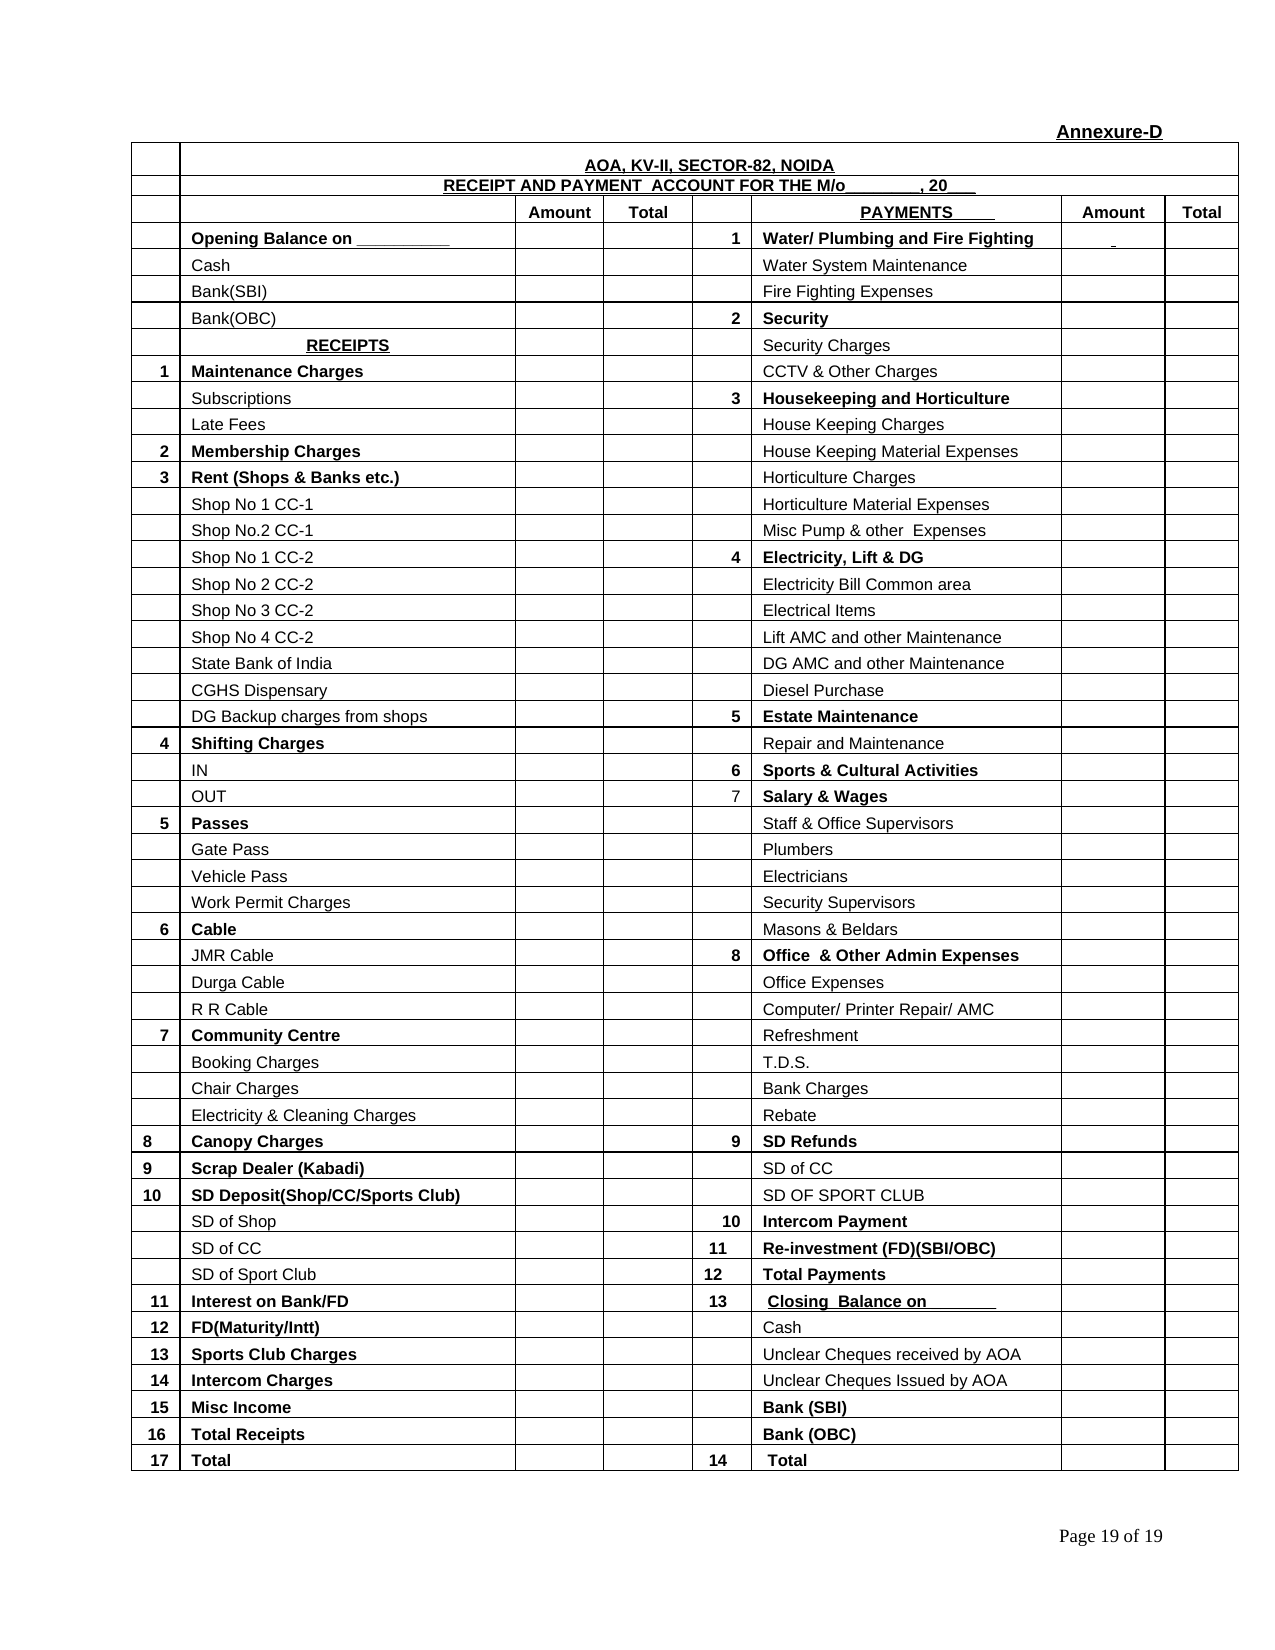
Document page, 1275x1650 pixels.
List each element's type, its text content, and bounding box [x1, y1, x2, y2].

table_cell [516, 249, 603, 275]
table_cell [1166, 1365, 1238, 1390]
table_cell [604, 356, 692, 381]
table_cell Security Supervisors [752, 887, 1061, 912]
table_cell [693, 329, 751, 354]
table_cell [693, 488, 751, 514]
table_cell Misc Income [181, 1391, 515, 1417]
table_cell Bank(SBI) [181, 276, 515, 301]
table_cell [516, 276, 603, 301]
table_cell FD(Maturity/Intt) [181, 1312, 515, 1337]
table_cell [1166, 781, 1238, 806]
table_cell [1166, 595, 1238, 620]
table_cell [604, 409, 692, 434]
table_cell [1062, 1445, 1164, 1470]
table_cell [604, 1445, 692, 1470]
table_cell 4 [693, 541, 751, 567]
table_cell [132, 993, 179, 1018]
table_cell [1062, 409, 1164, 434]
table_cell Water/ Plumbing and Fire Fighting [752, 223, 1061, 248]
table_cell [1166, 807, 1238, 833]
table_cell [1062, 568, 1164, 593]
table_cell [1062, 1365, 1164, 1390]
table_cell SD of Sport Club [181, 1259, 515, 1284]
table_cell [132, 1259, 179, 1284]
table_cell Amount [1062, 196, 1164, 222]
table_cell [1166, 1179, 1238, 1204]
table_cell [1166, 728, 1238, 753]
table_cell 8 [693, 940, 751, 965]
table_cell [604, 382, 692, 408]
table_cell [1062, 1020, 1164, 1045]
table_cell [693, 648, 751, 673]
table_cell [132, 1206, 179, 1231]
table_cell [516, 887, 603, 912]
table_cell [1062, 1285, 1164, 1311]
table_cell [1166, 488, 1238, 514]
table_cell [132, 701, 179, 726]
table_cell 11 [693, 1232, 751, 1258]
table_header [132, 143, 179, 175]
table_cell [516, 728, 603, 753]
table_cell [693, 1099, 751, 1125]
table_cell Scrap Dealer (Kabadi) [181, 1153, 515, 1178]
table_cell 1 [693, 223, 751, 248]
table_cell 3 [693, 382, 751, 408]
table_cell [516, 1126, 603, 1151]
table_cell [604, 515, 692, 540]
table_cell [604, 887, 692, 912]
table_cell Unclear Cheques received by AOA [752, 1338, 1061, 1364]
table_cell [604, 621, 692, 647]
table_cell [1062, 356, 1164, 381]
table_cell [132, 1073, 179, 1098]
table_cell [516, 1338, 603, 1364]
table_cell Durga Cable [181, 966, 515, 992]
table_cell [1166, 409, 1238, 434]
table_cell [516, 1285, 603, 1311]
table_cell Shop No 3 CC-2 [181, 595, 515, 620]
table_cell [693, 1179, 751, 1204]
table_cell [1166, 621, 1238, 647]
table_cell [516, 303, 603, 328]
table_cell 16 [132, 1418, 179, 1443]
table_cell Bank(OBC) [181, 303, 515, 328]
table_cell [693, 860, 751, 886]
table_cell 15 [132, 1391, 179, 1417]
table_cell [516, 1418, 603, 1443]
table_cell 7 [132, 1020, 179, 1045]
table_cell [604, 940, 692, 965]
table_cell Work Permit Charges [181, 887, 515, 912]
table_cell [693, 276, 751, 301]
table_cell DG Backup charges from shops [181, 701, 515, 726]
table_cell [604, 807, 692, 833]
table_cell Salary & Wages [752, 781, 1061, 806]
table_cell [516, 356, 603, 381]
table_cell [604, 754, 692, 779]
table_cell [693, 1418, 751, 1443]
table_cell 3 [132, 462, 179, 487]
table_cell [1166, 303, 1238, 328]
table_cell 7 [693, 781, 751, 806]
table_cell [1062, 276, 1164, 301]
table_cell Amount [516, 196, 603, 222]
table_cell [1166, 1418, 1238, 1443]
table_cell [604, 303, 692, 328]
table_cell 5 [132, 807, 179, 833]
table_cell Intercom Payment [752, 1206, 1061, 1231]
table_cell House Keeping Charges [752, 409, 1061, 434]
table_cell 9 [693, 1126, 751, 1151]
table_cell [132, 568, 179, 593]
table_cell 10 [132, 1179, 179, 1204]
table_cell [516, 781, 603, 806]
table_cell [1166, 887, 1238, 912]
table_cell Electricity Bill Common area [752, 568, 1061, 593]
table_cell Canopy Charges [181, 1126, 515, 1151]
table_cell [1062, 595, 1164, 620]
table_cell [1166, 568, 1238, 593]
table_cell [604, 781, 692, 806]
table_cell [132, 940, 179, 965]
table_cell [1166, 435, 1238, 461]
table_cell [1166, 515, 1238, 540]
table_cell [1062, 1099, 1164, 1125]
table_cell R R Cable [181, 993, 515, 1018]
table_cell [1062, 435, 1164, 461]
table_cell [693, 621, 751, 647]
table_cell 1 [132, 356, 179, 381]
table_cell Total Payments [752, 1259, 1061, 1284]
table_cell Diesel Purchase [752, 674, 1061, 700]
table_cell [604, 1312, 692, 1337]
table_cell [604, 728, 692, 753]
table_cell 2 [132, 435, 179, 461]
table_cell 5 [693, 701, 751, 726]
table_cell [516, 1232, 603, 1258]
table_cell [1062, 1046, 1164, 1072]
table_cell [1166, 1206, 1238, 1231]
table_cell House Keeping Material Expenses [752, 435, 1061, 461]
table_cell [1062, 648, 1164, 673]
table_cell [1062, 754, 1164, 779]
table_cell Water System Maintenance [752, 249, 1061, 275]
table_cell [1062, 913, 1164, 939]
table_cell 12 [693, 1259, 751, 1284]
table_cell [693, 1020, 751, 1045]
table_cell [516, 1445, 603, 1470]
table_cell [693, 1153, 751, 1178]
table_cell Gate Pass [181, 834, 515, 859]
table_cell [1166, 1338, 1238, 1364]
table_cell [693, 249, 751, 275]
table_cell [1166, 1099, 1238, 1125]
table_cell Chair Charges [181, 1073, 515, 1098]
text Annexure-D [131, 121, 1162, 142]
table_cell Unclear Cheques Issued by AOA [752, 1365, 1061, 1390]
table_cell [516, 223, 603, 248]
table_cell Staff & Office Supervisors [752, 807, 1061, 833]
table_cell Membership Charges [181, 435, 515, 461]
table_cell [516, 488, 603, 514]
table_cell [693, 1365, 751, 1390]
table_cell [604, 1338, 692, 1364]
table_cell [1166, 701, 1238, 726]
table_cell [132, 382, 179, 408]
table_cell [604, 249, 692, 275]
table_cell [693, 435, 751, 461]
table_cell [604, 1259, 692, 1284]
table_cell [604, 1153, 692, 1178]
table_cell [1062, 223, 1164, 248]
table_cell [516, 382, 603, 408]
table_cell Electrical Items [752, 595, 1061, 620]
table_cell [132, 541, 179, 567]
table_cell Bank Charges [752, 1073, 1061, 1098]
table_cell [516, 1046, 603, 1072]
table_cell Late Fees [181, 409, 515, 434]
table_cell Total [604, 196, 692, 222]
table_cell [604, 913, 692, 939]
table_cell [1062, 488, 1164, 514]
table_cell [693, 966, 751, 992]
table_cell [516, 1073, 603, 1098]
table_cell Passes [181, 807, 515, 833]
table_cell Electricity & Cleaning Charges [181, 1099, 515, 1125]
table_cell State Bank of India [181, 648, 515, 673]
table_cell [1062, 860, 1164, 886]
table_cell [693, 462, 751, 487]
table_cell [1166, 966, 1238, 992]
table_cell 14 [132, 1365, 179, 1390]
table_cell SD Refunds [752, 1126, 1061, 1151]
table_cell [1166, 541, 1238, 567]
table_cell [132, 860, 179, 886]
table_cell [516, 621, 603, 647]
table_cell Shop No 1 CC-1 [181, 488, 515, 514]
table_cell JMR Cable [181, 940, 515, 965]
table_cell [181, 196, 515, 222]
table_cell [604, 860, 692, 886]
table_cell [1166, 1285, 1238, 1311]
table_cell [693, 807, 751, 833]
table_cell Electricians [752, 860, 1061, 886]
table_cell [132, 488, 179, 514]
table_cell [516, 1179, 603, 1204]
table_cell [516, 966, 603, 992]
table_cell [1062, 515, 1164, 540]
table_cell [1166, 382, 1238, 408]
table_cell Fire Fighting Expenses [752, 276, 1061, 301]
table_cell [132, 1232, 179, 1258]
table_cell RECEIPTS [181, 329, 515, 354]
table_cell [516, 329, 603, 354]
table_cell [1062, 541, 1164, 567]
table_cell [516, 515, 603, 540]
table_cell [693, 409, 751, 434]
table_cell [1166, 1153, 1238, 1178]
table_cell [1062, 1312, 1164, 1337]
table_cell SD of CC [752, 1153, 1061, 1178]
table_cell [693, 1338, 751, 1364]
table_cell [604, 1126, 692, 1151]
table_cell [516, 940, 603, 965]
table_cell [1166, 329, 1238, 354]
table_cell Shop No.2 CC-1 [181, 515, 515, 540]
table_cell [1062, 1073, 1164, 1098]
table_cell [604, 1099, 692, 1125]
table_cell [516, 462, 603, 487]
table_cell [516, 807, 603, 833]
table_cell [1062, 993, 1164, 1018]
table_cell [132, 276, 179, 301]
table_cell [1062, 1391, 1164, 1417]
table_cell Misc Pump & other Expenses [752, 515, 1061, 540]
table_cell [1166, 834, 1238, 859]
table_cell [604, 993, 692, 1018]
table_cell [132, 409, 179, 434]
table_cell 13 [132, 1338, 179, 1364]
table_cell Cash [752, 1312, 1061, 1337]
table_cell 17 [132, 1445, 179, 1470]
table_cell [1166, 754, 1238, 779]
table_cell Subscriptions [181, 382, 515, 408]
table_cell Intercom Charges [181, 1365, 515, 1390]
table_cell [1062, 1179, 1164, 1204]
table_cell [1166, 940, 1238, 965]
table_cell [1166, 249, 1238, 275]
table_cell [516, 1020, 603, 1045]
table_cell [604, 674, 692, 700]
table_cell [132, 329, 179, 354]
table_cell [132, 1099, 179, 1125]
table_cell [132, 1046, 179, 1072]
table_cell [604, 1418, 692, 1443]
table_cell [604, 595, 692, 620]
table_cell Vehicle Pass [181, 860, 515, 886]
table_cell [132, 754, 179, 779]
table_cell Horticulture Material Expenses [752, 488, 1061, 514]
table_cell [516, 1312, 603, 1337]
table_cell CGHS Dispensary [181, 674, 515, 700]
table_cell OUT [181, 781, 515, 806]
table_cell Plumbers [752, 834, 1061, 859]
table_cell [604, 1232, 692, 1258]
table_cell [1166, 1445, 1238, 1470]
table_cell Rebate [752, 1099, 1061, 1125]
table_cell [516, 541, 603, 567]
table_cell [1166, 1126, 1238, 1151]
table_cell [516, 701, 603, 726]
table_cell Total [181, 1445, 515, 1470]
table_cell [1166, 356, 1238, 381]
table_cell SD of Shop [181, 1206, 515, 1231]
table_cell [604, 462, 692, 487]
table_cell [516, 1206, 603, 1231]
table_cell Bank (OBC) [752, 1418, 1061, 1443]
table_cell [1062, 303, 1164, 328]
table_cell [693, 515, 751, 540]
table_cell Horticulture Charges [752, 462, 1061, 487]
table_cell [1166, 1073, 1238, 1098]
table_cell [1062, 728, 1164, 753]
table_cell 8 [132, 1126, 179, 1151]
table_cell PAYMENTS [752, 196, 1061, 222]
table_cell Computer/ Printer Repair/ AMC [752, 993, 1061, 1018]
table_cell [1062, 1232, 1164, 1258]
table_cell [132, 834, 179, 859]
table_cell [516, 860, 603, 886]
table_cell [604, 1391, 692, 1417]
table_cell [516, 1365, 603, 1390]
table_cell [516, 409, 603, 434]
table_cell [132, 223, 179, 248]
table_cell [604, 966, 692, 992]
table_cell Total [752, 1445, 1061, 1470]
table_cell Sports & Cultural Activities [752, 754, 1061, 779]
table_cell 10 [693, 1206, 751, 1231]
table_cell Opening Balance on __________ [181, 223, 515, 248]
table_cell 4 [132, 728, 179, 753]
table_cell [1166, 1020, 1238, 1045]
table_cell 6 [693, 754, 751, 779]
table_header AOA, KV-II, SECTOR-82, NOIDA [181, 143, 1238, 175]
table_cell [132, 176, 179, 195]
table_cell T.D.S. [752, 1046, 1061, 1072]
table_cell [1166, 648, 1238, 673]
table_cell [1166, 1391, 1238, 1417]
table_cell Maintenance Charges [181, 356, 515, 381]
table_cell Re-investment (FD)(SBI/OBC) [752, 1232, 1061, 1258]
table_cell [604, 1206, 692, 1231]
table_cell 13 [693, 1285, 751, 1311]
table_cell [693, 196, 751, 222]
table_cell [132, 595, 179, 620]
table_cell 2 [693, 303, 751, 328]
table_cell [604, 1365, 692, 1390]
table_cell [132, 196, 179, 222]
table_cell [1166, 462, 1238, 487]
table_cell Cable [181, 913, 515, 939]
table_cell [693, 1046, 751, 1072]
table_cell [1062, 887, 1164, 912]
table_cell [1062, 834, 1164, 859]
table_cell [132, 887, 179, 912]
table_cell [516, 1153, 603, 1178]
table_cell Total Receipts [181, 1418, 515, 1443]
table_cell [132, 648, 179, 673]
table_cell [1166, 1312, 1238, 1337]
table_cell [516, 1259, 603, 1284]
table_cell [604, 435, 692, 461]
table_cell [1062, 1153, 1164, 1178]
table_cell [1062, 701, 1164, 726]
table_cell [1062, 1338, 1164, 1364]
table_cell Community Centre [181, 1020, 515, 1045]
table_cell [1062, 249, 1164, 275]
table_cell [693, 913, 751, 939]
table_cell [516, 648, 603, 673]
table_cell Sports Club Charges [181, 1338, 515, 1364]
table_cell Shop No 1 CC-2 [181, 541, 515, 567]
table_cell [132, 966, 179, 992]
table_cell Interest on Bank/FD [181, 1285, 515, 1311]
table_cell [604, 648, 692, 673]
table_cell [516, 1099, 603, 1125]
table_cell Bank (SBI) [752, 1391, 1061, 1417]
table_cell [604, 1285, 692, 1311]
table_cell Office Expenses [752, 966, 1061, 992]
table_cell [516, 754, 603, 779]
table_cell [132, 781, 179, 806]
table_cell [604, 1073, 692, 1098]
table_cell [1062, 1418, 1164, 1443]
table_cell [604, 276, 692, 301]
table_cell RECEIPT AND PAYMENT ACCOUNT FOR THE M/o________, 20___ [181, 176, 1238, 195]
table_cell [516, 1391, 603, 1417]
table_cell [132, 249, 179, 275]
table_cell Estate Maintenance [752, 701, 1061, 726]
table_cell [516, 913, 603, 939]
table_cell [1166, 276, 1238, 301]
table_cell [1062, 807, 1164, 833]
table_cell [693, 1391, 751, 1417]
table_cell [1062, 1259, 1164, 1284]
table_cell [1062, 382, 1164, 408]
table_cell Electricity, Lift & DG [752, 541, 1061, 567]
table_cell [604, 834, 692, 859]
table_cell [693, 887, 751, 912]
table_cell [1166, 1046, 1238, 1072]
table_cell [1062, 1206, 1164, 1231]
table_cell [1166, 913, 1238, 939]
table_cell [1062, 1126, 1164, 1151]
table_cell Repair and Maintenance [752, 728, 1061, 753]
table_cell 9 [132, 1153, 179, 1178]
table_cell [1062, 462, 1164, 487]
table_cell [1166, 674, 1238, 700]
table_cell SD Deposit(Shop/CC/Sports Club) [181, 1179, 515, 1204]
table_cell [604, 488, 692, 514]
table_cell [604, 1179, 692, 1204]
table_cell Total [1166, 196, 1238, 222]
table_cell [693, 728, 751, 753]
table_cell [1062, 329, 1164, 354]
table_cell [693, 1312, 751, 1337]
table_cell [516, 834, 603, 859]
table_cell Closing Balance on _______ [752, 1285, 1061, 1311]
table_cell [693, 1073, 751, 1098]
table_cell [1062, 621, 1164, 647]
table_cell IN [181, 754, 515, 779]
table_cell [1062, 781, 1164, 806]
table_cell [604, 701, 692, 726]
table_cell [1166, 223, 1238, 248]
table_cell [132, 621, 179, 647]
table_cell Lift AMC and other Maintenance [752, 621, 1061, 647]
table_cell SD OF SPORT CLUB [752, 1179, 1061, 1204]
table_cell [693, 993, 751, 1018]
table_cell [604, 568, 692, 593]
table_cell 6 [132, 913, 179, 939]
table_cell [516, 568, 603, 593]
table_cell [693, 674, 751, 700]
table_cell [693, 595, 751, 620]
table_cell 14 [693, 1445, 751, 1470]
table_cell Shop No 2 CC-2 [181, 568, 515, 593]
table_cell [693, 834, 751, 859]
table_cell [1166, 860, 1238, 886]
table_cell [516, 993, 603, 1018]
table_cell [1166, 993, 1238, 1018]
table_cell [132, 303, 179, 328]
table_cell Masons & Beldars [752, 913, 1061, 939]
table_cell Refreshment [752, 1020, 1061, 1045]
table_cell Housekeeping and Horticulture [752, 382, 1061, 408]
table_cell CCTV & Other Charges [752, 356, 1061, 381]
table_cell [604, 1020, 692, 1045]
table_cell 11 [132, 1285, 179, 1311]
table_cell Rent (Shops & Banks etc.) [181, 462, 515, 487]
table_cell [1062, 940, 1164, 965]
table_cell [1166, 1259, 1238, 1284]
table_cell [516, 435, 603, 461]
table_cell [604, 541, 692, 567]
table_cell DG AMC and other Maintenance [752, 648, 1061, 673]
table_cell [693, 568, 751, 593]
table_cell [132, 674, 179, 700]
table_cell Cash [181, 249, 515, 275]
table_cell [1166, 1232, 1238, 1258]
table_cell [1062, 966, 1164, 992]
table_cell Booking Charges [181, 1046, 515, 1072]
table_cell Shop No 4 CC-2 [181, 621, 515, 647]
table_cell Office & Other Admin Expenses [752, 940, 1061, 965]
table_cell [516, 595, 603, 620]
table_cell [516, 674, 603, 700]
table_cell Shifting Charges [181, 728, 515, 753]
table_cell [604, 1046, 692, 1072]
table_cell [604, 329, 692, 354]
table_cell Security [752, 303, 1061, 328]
table_cell 12 [132, 1312, 179, 1337]
table_cell [132, 515, 179, 540]
table_cell [604, 223, 692, 248]
table_cell [1062, 674, 1164, 700]
table_cell [693, 356, 751, 381]
table_cell SD of CC [181, 1232, 515, 1258]
table_cell Security Charges [752, 329, 1061, 354]
